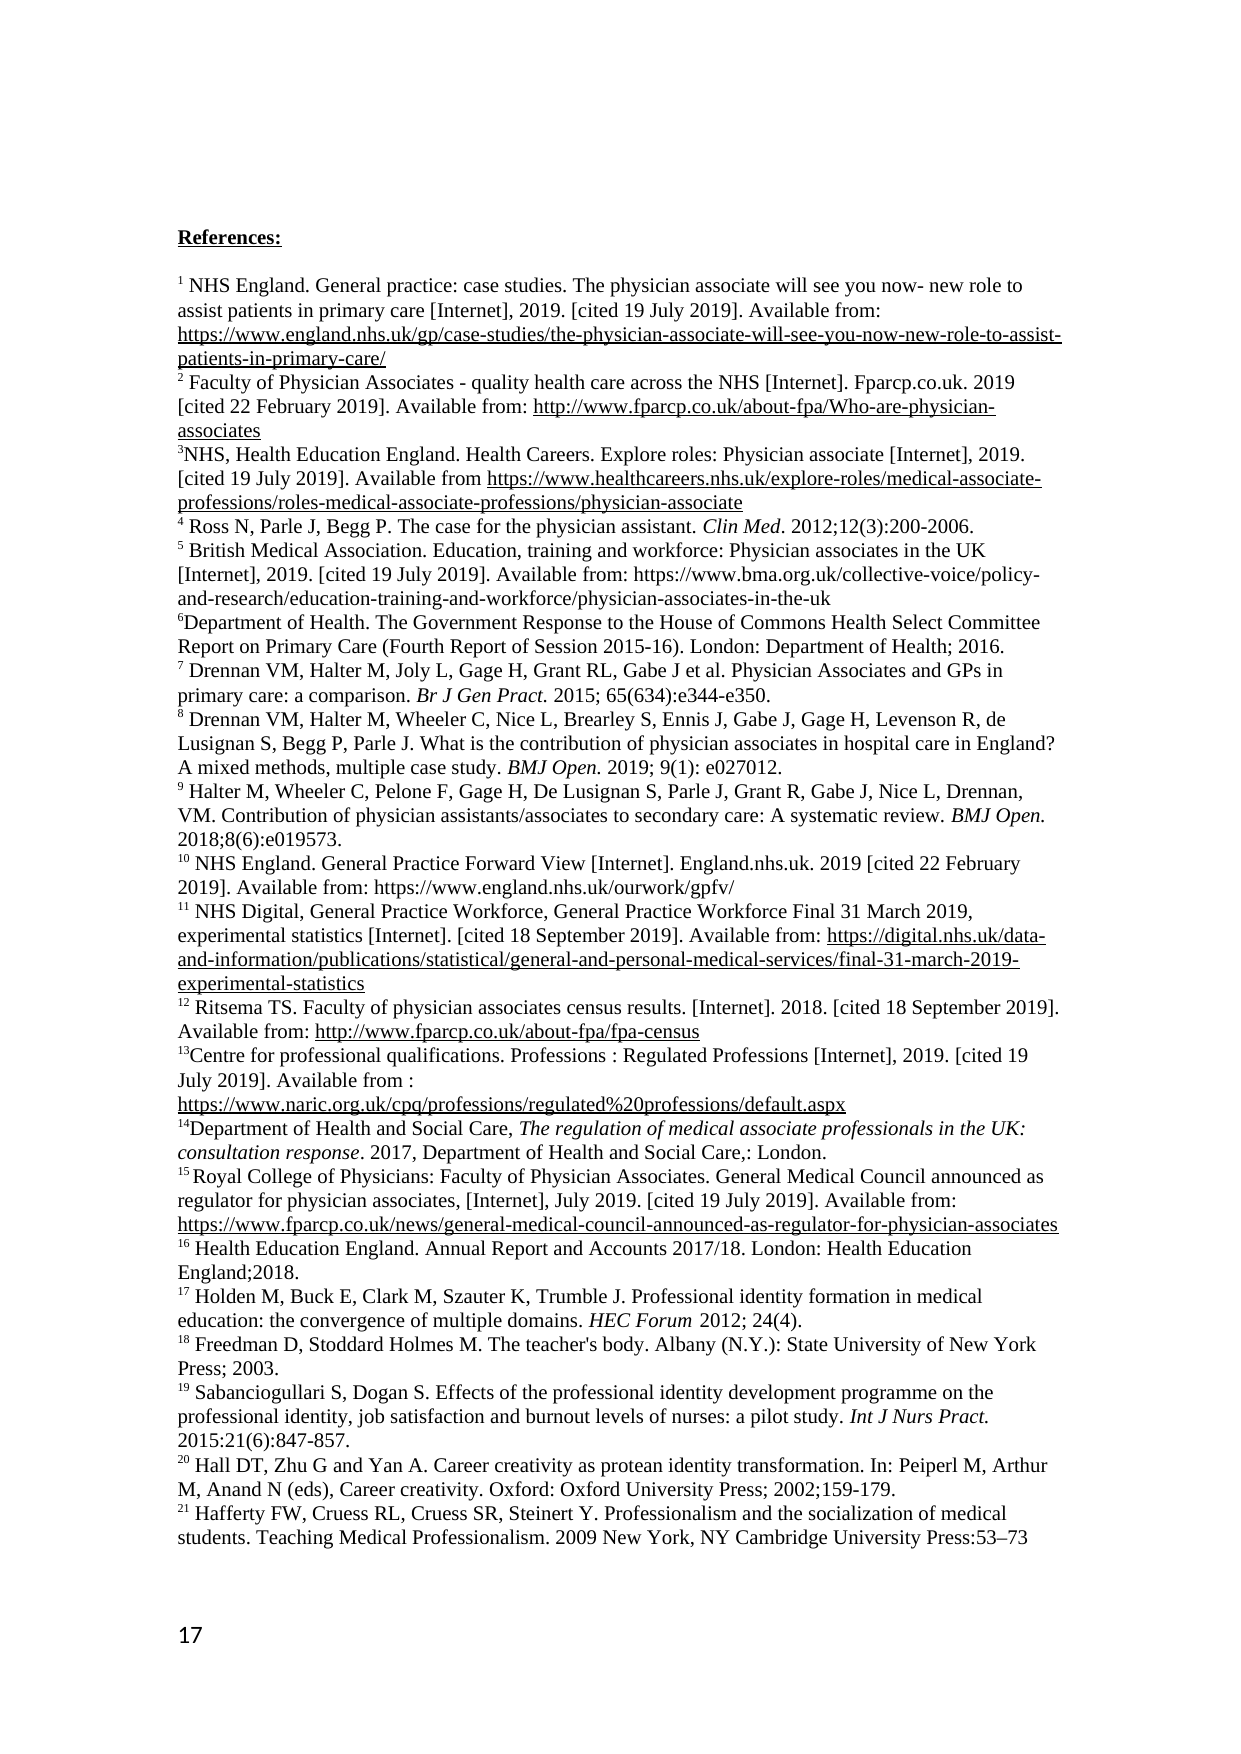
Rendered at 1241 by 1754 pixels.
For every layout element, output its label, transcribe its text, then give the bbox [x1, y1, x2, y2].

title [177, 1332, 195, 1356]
text 1 NHS England. General practice: case studies. The physician associate will see you now- new role to assist patients in primary care [Internet], 2019. [cited 19 July 2019]. Available from: https://www.england.nhs.uk/gp/case-studies/the-physician-associate-will-see-you-now-new-role-to-assist-patients-in-primary-care/ [177, 273, 1063, 370]
title 9 Halter M, Wheeler C, Pelone F, Gage H, De Lusignan S, Parle J, Grant R, Gabe J, Nice L, Drennan, VM. Contribution of physician assistants/associates to secondary care: A systematic review. BMJ Open. 2018;8(6):e019573. [177, 779, 1063, 851]
title 10 NHS England. General Practice Forward View [Internet]. England.nhs.uk. 2019 [cited 22 February 2019]. Available from: https://www.england.nhs.uk/ourwork/gpfv/ [734, 851, 1063, 899]
title 17 Holden M, Buck E, Clark M, Szauter K, Trumble J. Professional identity formation in medical education: the convergence of multiple domains. HEC Forum 2012; 24(4). [802, 1284, 1063, 1332]
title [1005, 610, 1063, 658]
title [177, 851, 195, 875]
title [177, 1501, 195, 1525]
title 13Centre for professional qualifications. Professions : Regulated Professions [Internet], 2019. [cited 19 July 2019]. Available from : https://www.naric.org.uk/cpq/professions/regulated%20professions/default.aspx [177, 1043, 1063, 1116]
title 18 Freedman D, Stoddard Holmes M. The teacher's body. Albany (N.Y.): State University of New York Press; 2003. [279, 1332, 1063, 1380]
title 5 British Medical Association. Education, training and workforce: Physician associates in the UK [Internet], 2019. [cited 19 July 2019]. Available from: https://www.bma.org.uk/collective-voice/policy-and-research/education-training-and-workforce/physician-associates-in-the-uk [177, 538, 1063, 610]
title 20 Hall DT, Zhu G and Yan A. Career creativity as protean identity transformation. In: Peiperl M, Arthur M, Anand N (eds), Career creativity. Oxford: Oxford University Press; 2002;159-179. [177, 1452, 1063, 1501]
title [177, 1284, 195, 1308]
title 4 Ross N, Parle J, Begg P. The case for the physician assistant. Clin Med. 2012;12(3):200-2006. [177, 514, 1063, 538]
text 15 Royal College of Physicians: Faculty of Physician Associates. General Medical Council announced as regulator for physician associates, [Internet], July 2019. [cited 19 July 2019]. Available from: https://www.fparcp.co.uk/news/general-medical-council-announced-as-regulator-for-physician-associates [177, 1164, 1063, 1236]
title 7 Drennan VM, Halter M, Joly L, Gage H, Grant RL, Gabe J et al. Physician Associates and GPs in primary care: a comparison. Br J Gen Pract. 2015; 65(634):e344-e350. [177, 658, 1063, 707]
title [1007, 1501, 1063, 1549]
text References: [177, 225, 1063, 249]
title 14Department of Health and Social Care, The regulation of medical associate professionals in the UK: consultation response. 2017, Department of Health and Social Care,: London. [177, 1116, 1063, 1164]
title 16 Health Education England. Annual Report and Accounts 2017/18. London: Health Education England;2018. [177, 1236, 1063, 1284]
title 2 Faculty of Physician Associates - quality health care across the NHS [Internet]. Fparcp.co.uk. 2019 [cited 22 February 2019]. Available from: http://www.fparcp.co.uk/about-fpa/Who-are-physician-associates [261, 370, 1063, 442]
text 12 Ritsema TS. Faculty of physician associates census results. [Internet]. 2018. [cited 18 September 2019]. Available from: http://www.fparcp.co.uk/about-fpa/fpa-census [177, 995, 1063, 1043]
text 3NHS, Health Education England. Health Careers. Explore roles: Physician associate [Internet], 2019. [cited 19 July 2019]. Available from https://www.healthcareers.nhs.uk/explore-roles/medical-associate-professions/roles-medical-associate-professions/physician-associate [177, 442, 1063, 514]
title 19 Sabanciogullari S, Dogan S. Effects of the professional identity development programme on the professional identity, job satisfaction and burnout levels of nurses: a pilot study. Int J Nurs Pract. 2015:21(6):847-857. [177, 1380, 1063, 1452]
title 11 NHS Digital, General Practice Workforce, General Practice Workforce Final 31 March 2019, experimental statistics [Internet]. [cited 18 September 2019]. Available from: https://digital.nhs.uk/data-and-information/publications/statistical/general-and-personal-medical-services/final-31-march-2019-experimental-statistics [177, 899, 1063, 995]
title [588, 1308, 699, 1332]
title 8 Drennan VM, Halter M, Wheeler C, Nice L, Brearley S, Ennis J, Gabe J, Gage H, Levenson R, de Lusignan S, Begg P, Parle J. What is the contribution of physician associates in hospital care in England? A mixed methods, multiple case study. BMJ Open. 2019; 9(1): e027012. [177, 707, 1063, 779]
